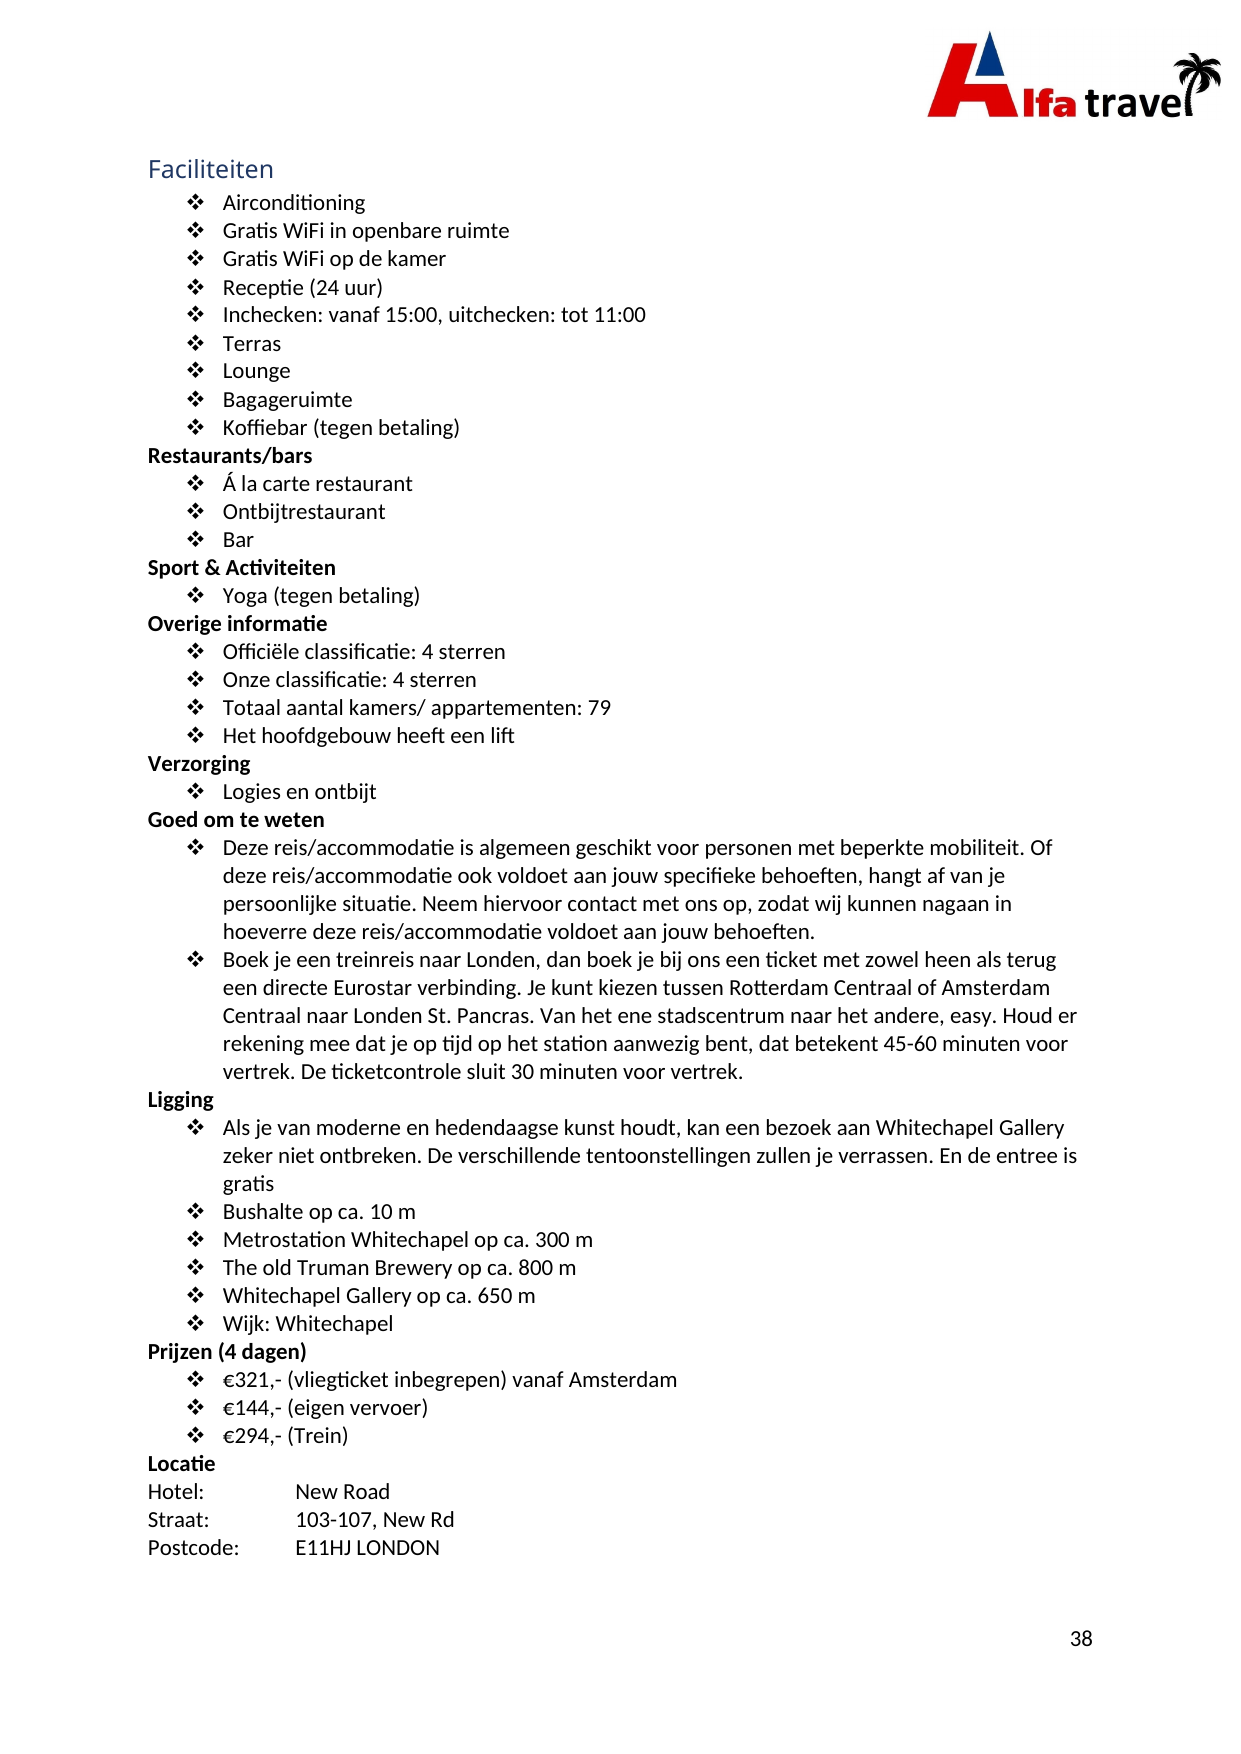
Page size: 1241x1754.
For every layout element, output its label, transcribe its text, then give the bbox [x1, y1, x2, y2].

list Koffiebar (tegen betaling) [185, 413, 1093, 441]
list Onze classificatie: 4 sterren [185, 665, 1093, 693]
subtitle Faciliteiten [148, 152, 1093, 186]
text Locatie [148, 1449, 1093, 1477]
list Metrostation Whitechapel op ca. 300 m [185, 1225, 1093, 1253]
list Deze reis/accommodatie is algemeen geschikt voor personen met beperkte mobiliteit. Of deze reis/accommodatie ook voldoet aan jouw specifieke behoeften, hangt af van je persoonlijke situatie. Neem hiervoor contact met ons op, zodat wij kunnen nagaan in hoeverre deze reis/accommodatie voldoet aan jouw behoeften. [185, 833, 1093, 945]
list Bagageruimte [185, 385, 1093, 413]
text Prijzen (4 dagen) [148, 1337, 1093, 1365]
text Restaurants/bars [148, 441, 1093, 469]
list Ontbijtrestaurant [185, 497, 1093, 525]
list Logies en ontbijt [185, 777, 1093, 805]
text Sport & Activiteiten [148, 553, 1093, 581]
list Á la carte restaurant [185, 469, 1093, 497]
list Wijk: Whitechapel [185, 1309, 1093, 1337]
list Totaal aantal kamers/ appartementen: 79 [185, 693, 1093, 721]
text Postcode: E11HJ LONDON [148, 1533, 1093, 1562]
picture [925, 27, 1225, 124]
list The old Truman Brewery op ca. 800 m [185, 1253, 1093, 1281]
list Inchecken: vanaf 15:00, uitchecken: tot 11:00 [185, 301, 1093, 329]
list €321,- (vliegticket inbegrepen) vanaf Amsterdam [185, 1365, 1093, 1393]
list Lounge [185, 357, 1093, 385]
text Verzorging [148, 749, 1093, 777]
text Goed om te weten [148, 805, 1093, 833]
list Het hoofdgebouw heeft een lift [185, 721, 1093, 749]
list Airconditioning [185, 188, 1093, 217]
list Gratis WiFi in openbare ruimte [185, 217, 1093, 244]
list Gratis WiFi op de kamer [185, 244, 1093, 273]
text Ligging [148, 1085, 1093, 1113]
text Overige informatie [148, 609, 1093, 637]
list €144,- (eigen vervoer) [185, 1393, 1093, 1421]
list Receptie (24 uur) [185, 273, 1093, 301]
list Bushalte op ca. 10 m [185, 1197, 1093, 1225]
list Yoga (tegen betaling) [185, 581, 1093, 609]
list Officiële classificatie: 4 sterren [185, 637, 1093, 665]
list Bar [185, 525, 1093, 553]
list Als je van moderne en hedendaagse kunst houdt, kan een bezoek aan Whitechapel Gallery zeker niet ontbreken. De verschillende tentoonstellingen zullen je verrassen. En de entree is gratis [185, 1113, 1093, 1197]
list Whitechapel Gallery op ca. 650 m [185, 1281, 1093, 1309]
list Boek je een treinreis naar Londen, dan boek je bij ons een ticket met zowel heen als terug een directe Eurostar verbinding. Je kunt kiezen tussen Rotterdam Centraal of Amsterdam Centraal naar Londen St. Pancras. Van het ene stadscentrum naar het andere, easy. Houd er rekening mee dat je op tijd op het station aanwezig bent, dat betekent 45-60 minuten voor vertrek. De ticketcontrole sluit 30 minuten voor vertrek. [185, 945, 1093, 1085]
list €294,- (Trein) [185, 1421, 1093, 1449]
text Hotel: New Road [148, 1477, 1093, 1506]
text Straat: 103-107, New Rd [148, 1506, 1093, 1533]
list Terras [185, 329, 1093, 357]
